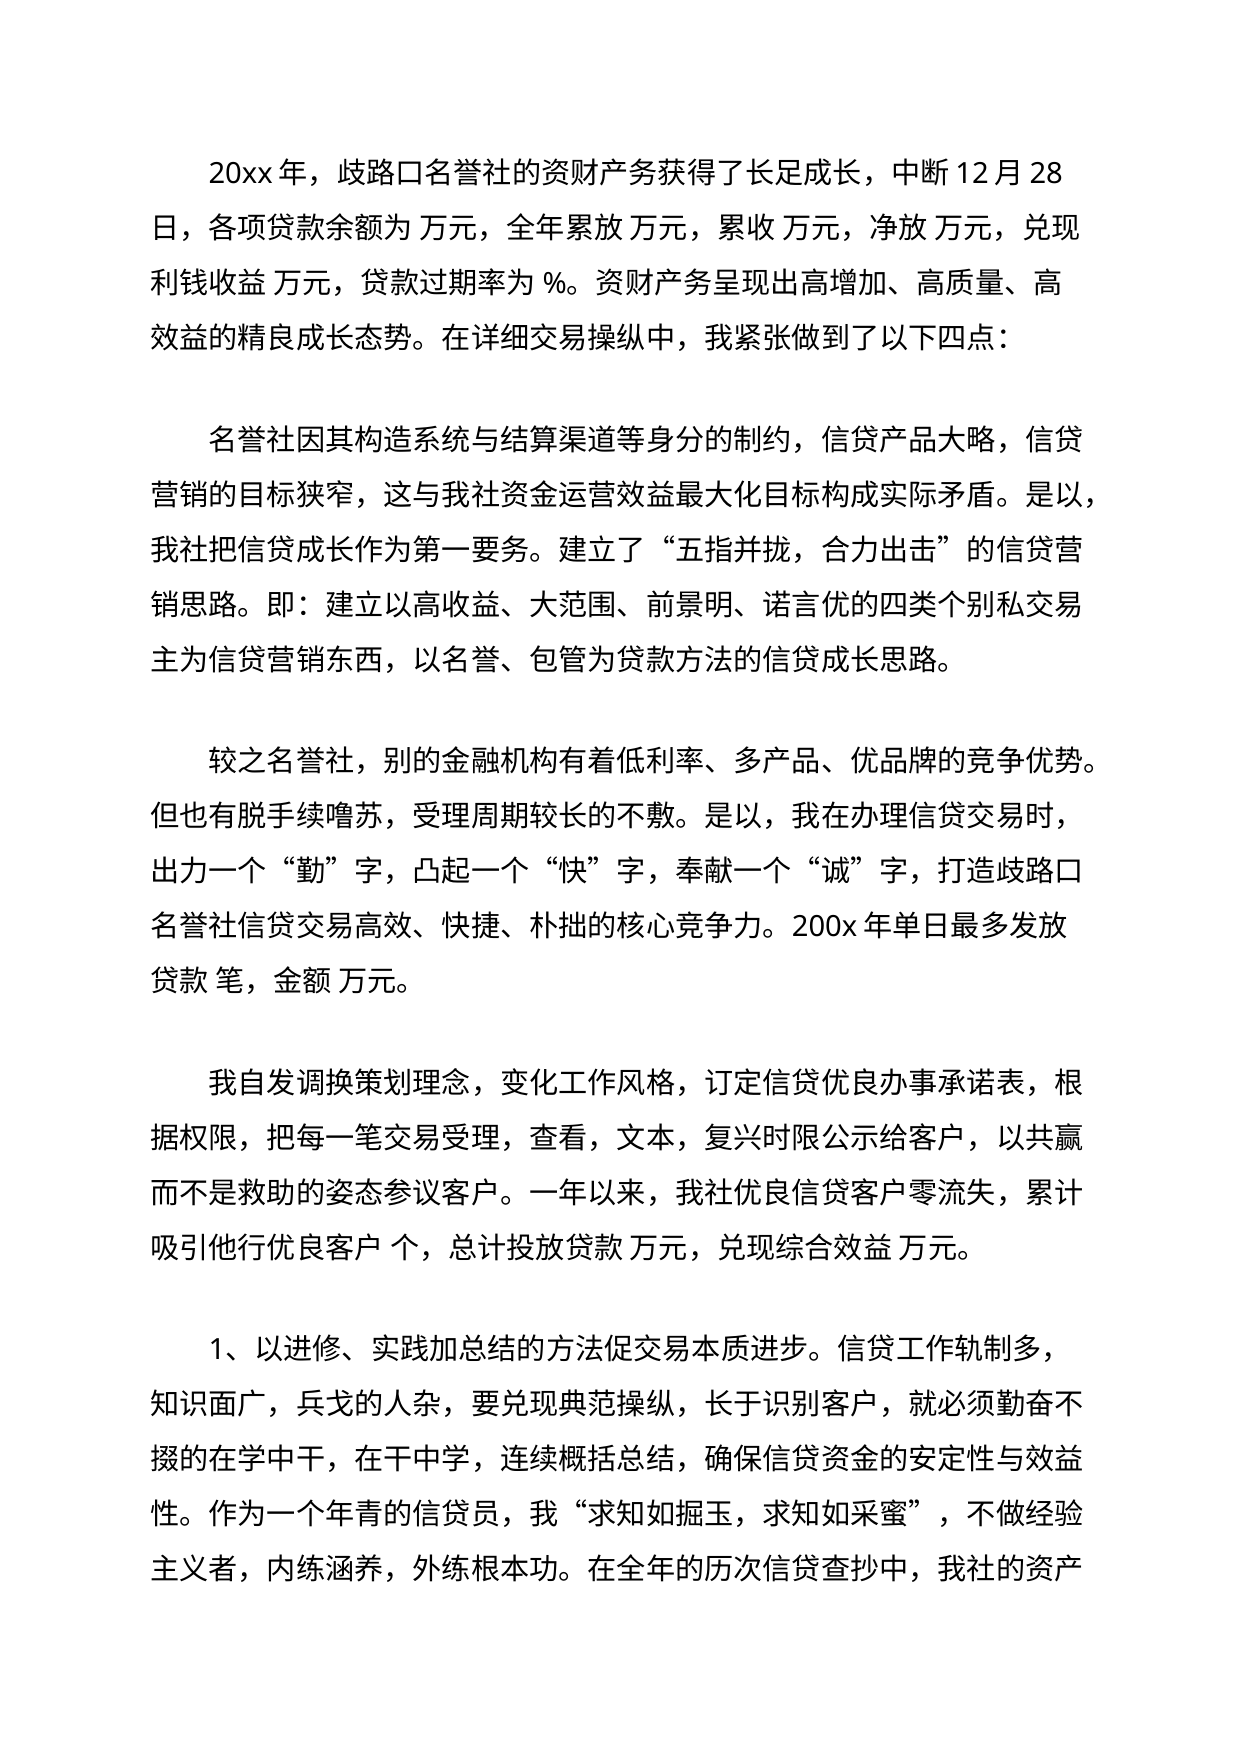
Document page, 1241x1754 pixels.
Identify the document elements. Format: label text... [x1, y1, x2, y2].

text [150, 1326, 1090, 1588]
text 较之名誉社，别的金融机构有着低利率、多产品、优品牌的竞争优势。但也有脱手续噜苏，受理周期较长的不敷。是以，我在办理信贷交易时，出力一个“勤”字，凸起一个“快”字，奉献一个“诚”字，打造歧路口名誉社信贷交易高效、快捷、朴拙的核心竞争力。200x年单日最多发放贷款 笔，金额 万元。 [150, 738, 1090, 1000]
text 名誉社因其构造系统与结算渠道等身分的制约，信贷产品大略，信贷营销的目标狭窄，这与我社资金运营效益最大化目标构成实际矛盾。是以，我社把信贷成长作为第一要务。建立了“五指并拢，合力出击”的信贷营销思路。即：建立以高收益、大范围、前景明、诺言优的四类个别私交易主为信贷营销东西，以名誉、包管为贷款方法的信贷成长思路。 [150, 417, 1090, 678]
text 我自发调换策划理念，变化工作风格，订定信贷优良办事承诺表，根据权限，把每一笔交易受理，查看，文本，复兴时限公示给客户，以共赢而不是救助的姿态参议客户。一年以来，我社优良信贷客户零流失，累计吸引他行优良客户 个，总计投放贷款 万元，兑现综合效益 万元。 [150, 1059, 1090, 1266]
text 20xx年，歧路口名誉社的资财产务获得了长足成长，中断12月28日，各项贷款余额为 万元，全年累放 万元，累收 万元，净放 万元，兑现利钱收益 万元，贷款过期率为 %。资财产务呈现出高增加、高质量、高效益的精良成长态势。在详细交易操纵中，我紧张做到了以下四点： [150, 150, 1090, 357]
